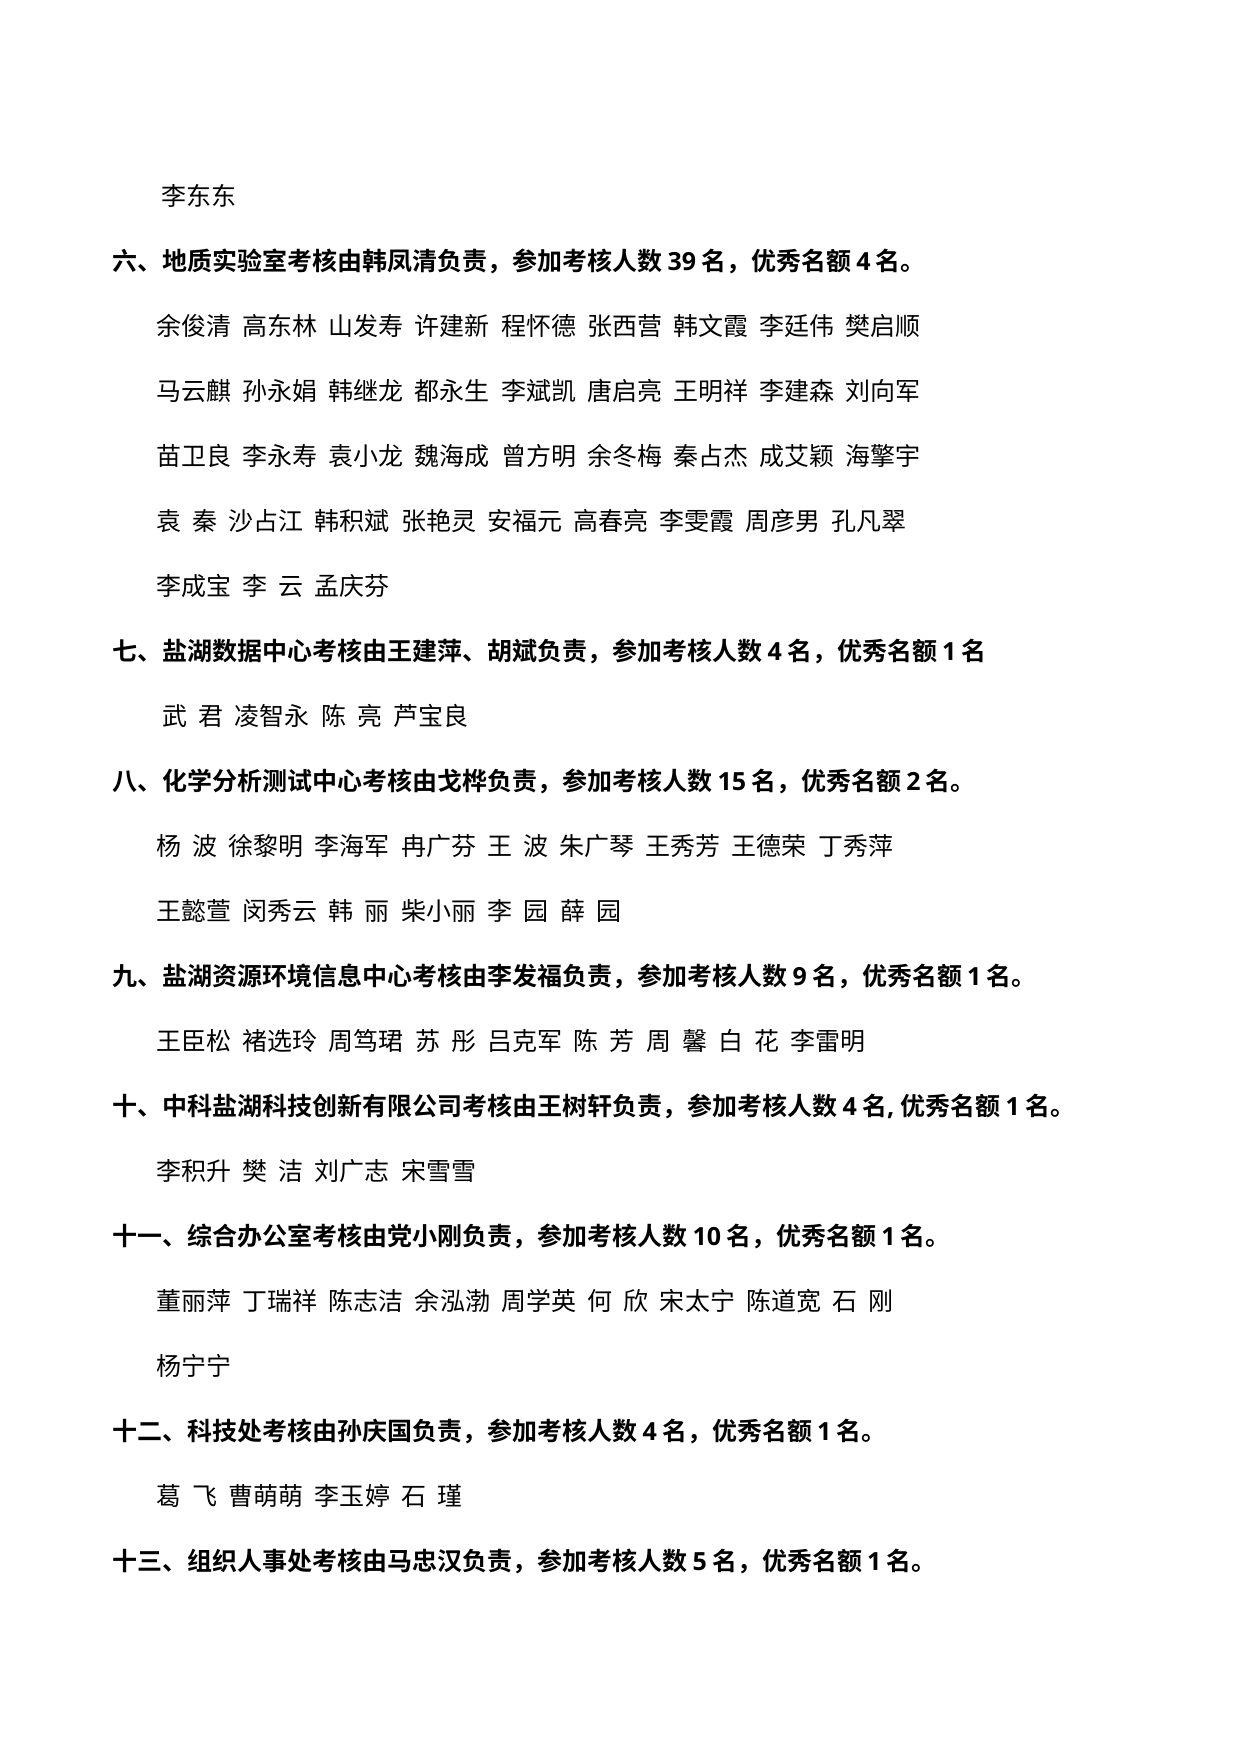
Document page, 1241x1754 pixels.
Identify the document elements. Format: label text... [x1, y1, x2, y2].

text 董丽萍 丁瑞祥 陈志洁 余泓渤 周学英 何 欣 宋太宁 陈道宽 石 刚 [156, 1267, 1162, 1332]
text 七、盐湖数据中心考核由王建萍、胡斌负责，参加考核人数4名，优秀名额1名 [112, 617, 1162, 682]
text 王臣松 褚选玲 周笃珺 苏 彤 吕克军 陈 芳 周 馨 白 花 李雷明 [156, 1007, 1162, 1072]
text 六、地质实验室考核由韩凤清负责，参加考核人数39名，优秀名额4名。 [112, 227, 1162, 292]
text 武 君 凌智永 陈 亮 芦宝良 [112, 682, 1162, 747]
text 杨 波 徐黎明 李海军 冉广芬 王 波 朱广琴 王秀芳 王德荣 丁秀萍 [156, 812, 1162, 877]
text 王懿萱 闵秀云 韩 丽 柴小丽 李 园 薛 园 [156, 877, 1162, 942]
text 余俊清 高东林 山发寿 许建新 程怀德 张西营 韩文霞 李廷伟 樊启顺 [156, 292, 1162, 357]
text 马云麒 孙永娟 韩继龙 都永生 李斌凯 唐启亮 王明祥 李建森 刘向军 [156, 357, 1162, 422]
text 袁 秦 沙占江 韩积斌 张艳灵 安福元 高春亮 李雯霞 周彦男 孔凡翠 [156, 487, 1162, 552]
text 十一、综合办公室考核由党小刚负责，参加考核人数10名，优秀名额1名。 [112, 1202, 1162, 1267]
text 李东东 [112, 162, 1162, 227]
text 李成宝 李 云 孟庆芬 [156, 552, 1162, 617]
text 葛 飞 曹萌萌 李玉婷 石 瑾 [156, 1462, 1162, 1527]
text 杨宁宁 [156, 1332, 1162, 1397]
text 十二、科技处考核由孙庆国负责，参加考核人数4名，优秀名额1名。 [112, 1397, 1162, 1462]
text 八、化学分析测试中心考核由戈桦负责，参加考核人数15名，优秀名额2名。 [112, 747, 1162, 812]
text 十三、组织人事处考核由马忠汉负责，参加考核人数5名，优秀名额1名。 [112, 1527, 1162, 1592]
text 九、盐湖资源环境信息中心考核由李发福负责，参加考核人数9名，优秀名额1名。 [112, 942, 1162, 1007]
text 苗卫良 李永寿 袁小龙 魏海成 曾方明 余冬梅 秦占杰 成艾颖 海擎宇 [156, 422, 1162, 487]
text 李积升 樊 洁 刘广志 宋雪雪 [156, 1137, 1162, 1202]
text 十、中科盐湖科技创新有限公司考核由王树轩负责，参加考核人数4名, 优秀名额1名。 [112, 1072, 1162, 1137]
